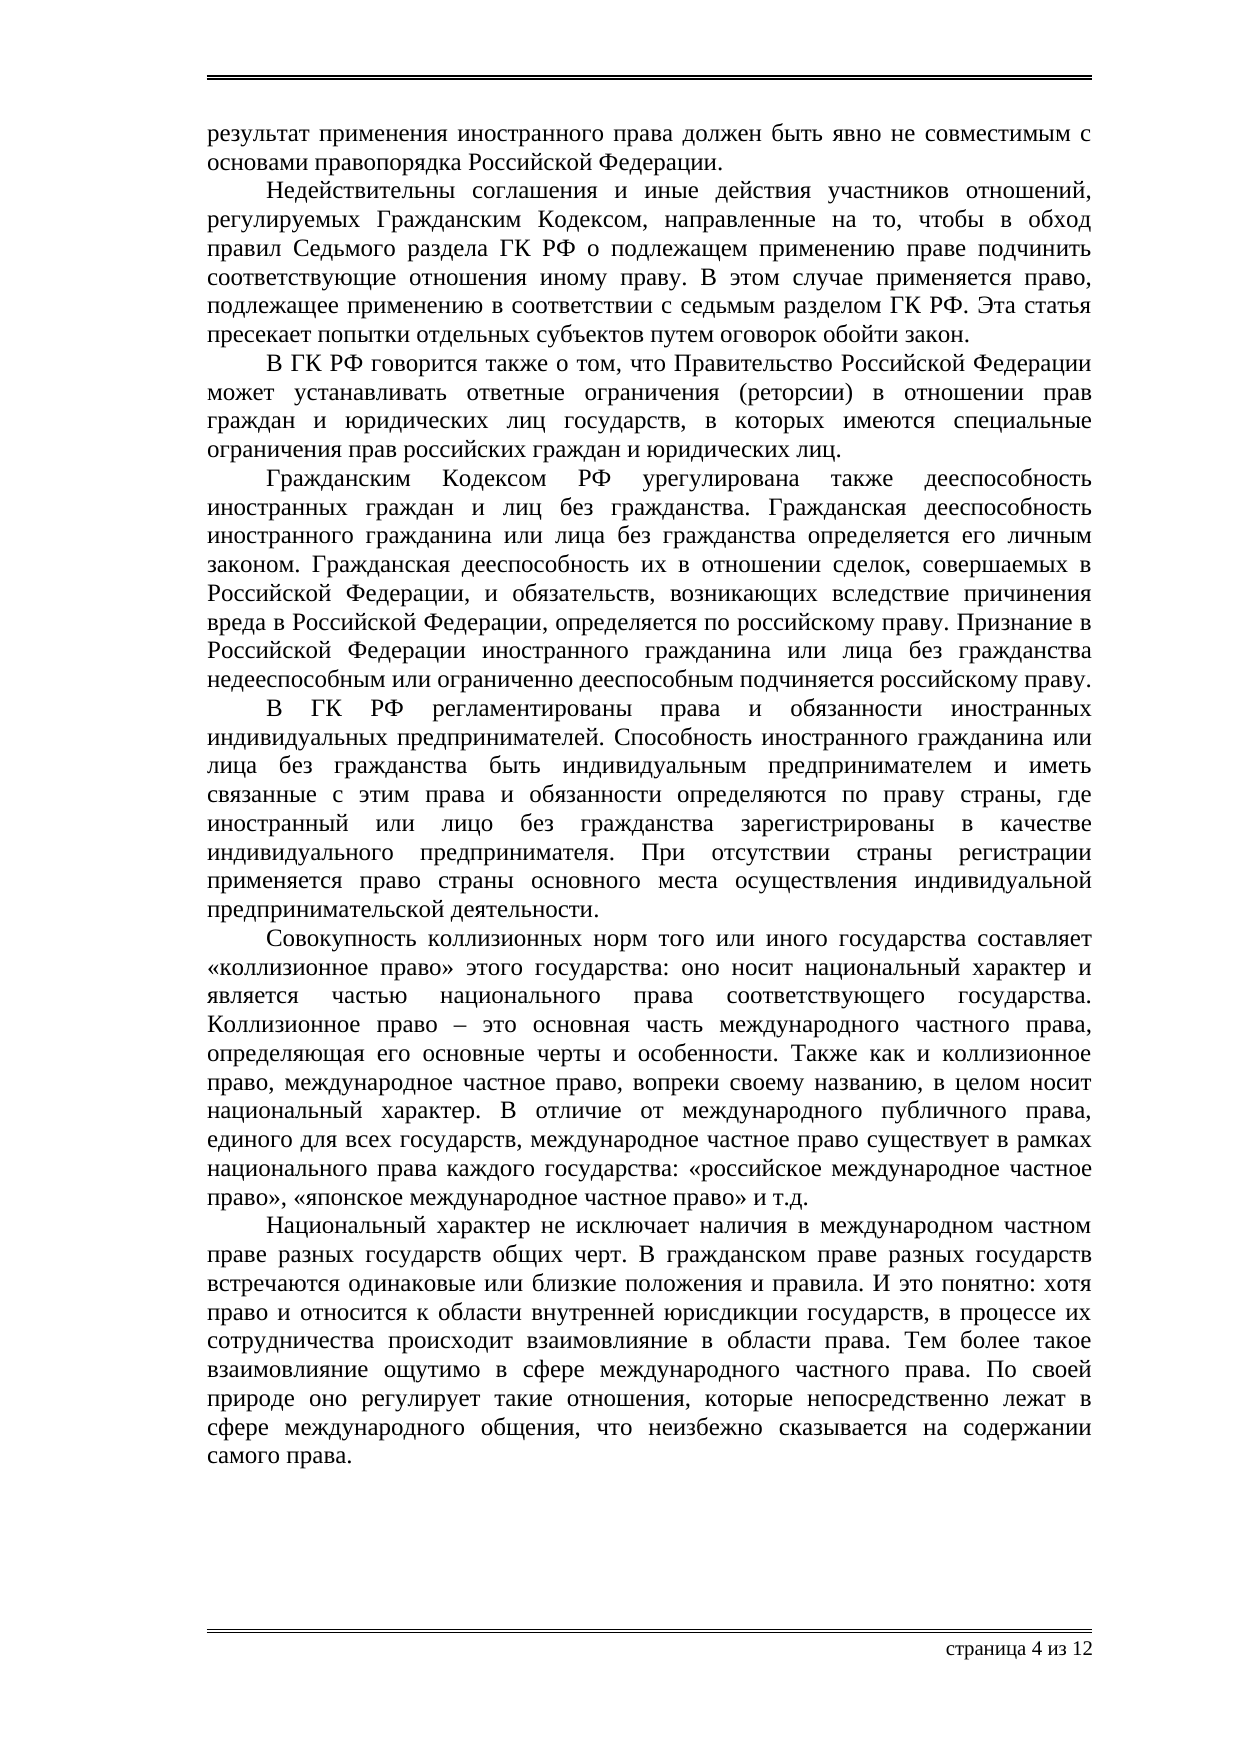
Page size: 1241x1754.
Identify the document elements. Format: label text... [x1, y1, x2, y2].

text Недействительны соглашения и иные действия участников отношений, регулируемых Гражданским Кодексом, направленные на то, чтобы в обход правил Седьмого раздела ГК РФ о подлежащем применению праве подчинить соответствующие отношения иному праву. В этом случае применяется право, подлежащее применению в соответствии с седьмым разделом ГК РФ. Эта статья пресекает попытки отдельных субъектов путем оговорок обойти закон. [207, 176, 1092, 348]
text Гражданским Кодексом РФ урегулирована также дееспособность иностранных граждан и лиц без гражданства. Гражданская дееспособность иностранного гражданина или лица без гражданства определяется его личным законом. Гражданская дееспособность их в отношении сделок, совершаемых в Российской Федерации, и обязательств, возникающих вследствие причинения вреда в Российской Федерации, определяется по российскому праву. Признание в Российской Федерации иностранного гражданина или лица без гражданства недееспособным или ограниченно дееспособным подчиняется российскому праву. [207, 463, 1092, 693]
text Национальный характер не исключает наличия в международном частном праве разных государств общих черт. В гражданском праве разных государств встречаются одинаковые или близкие положения и правила. И это понятно: хотя право и относится к области внутренней юрисдикции государств, в процессе их сотрудничества происходит взаимовлияние в области права. Тем более такое взаимовлияние ощутимо в сфере международного частного права. По своей природе оно регулирует такие отношения, которые непосредственно лежат в сфере международного общения, что неизбежно сказывается на содержании самого права. [207, 1211, 1092, 1469]
text В ГК РФ регламентированы права и обязанности иностранных индивидуальных предпринимателей. Способность иностранного гражданина или лица без гражданства быть индивидуальным предпринимателем и иметь связанные с этим права и обязанности определяются по праву страны, где иностранный или лицо без гражданства зарегистрированы в качестве индивидуального предпринимателя. При отсутствии страны регистрации применяется право страны основного места осуществления индивидуальной предпринимательской деятельности. [207, 693, 1092, 923]
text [207, 118, 1092, 176]
text Совокупность коллизионных норм того или иного государства составляет «коллизионное право» этого государства: оно носит национальный характер и является частью национального права соответствующего государства. Коллизионное право – это основная часть международного частного права, определяющая его основные черты и особенности. Также как и коллизионное право, международное частное право, вопреки своему названию, в целом носит национальный характер. В отличие от международного публичного права, единого для всех государств, международное частное право существует в рамках национального права каждого государства: «российское международное частное право», «японское международное частное право» и т.д. [207, 923, 1092, 1211]
text В ГК РФ говорится также о том, что Правительство Российской Федерации может устанавливать ответные ограничения (реторсии) в отношении прав граждан и юридических лиц государств, в которых имеются специальные ограничения прав российских граждан и юридических лиц. [207, 348, 1092, 463]
